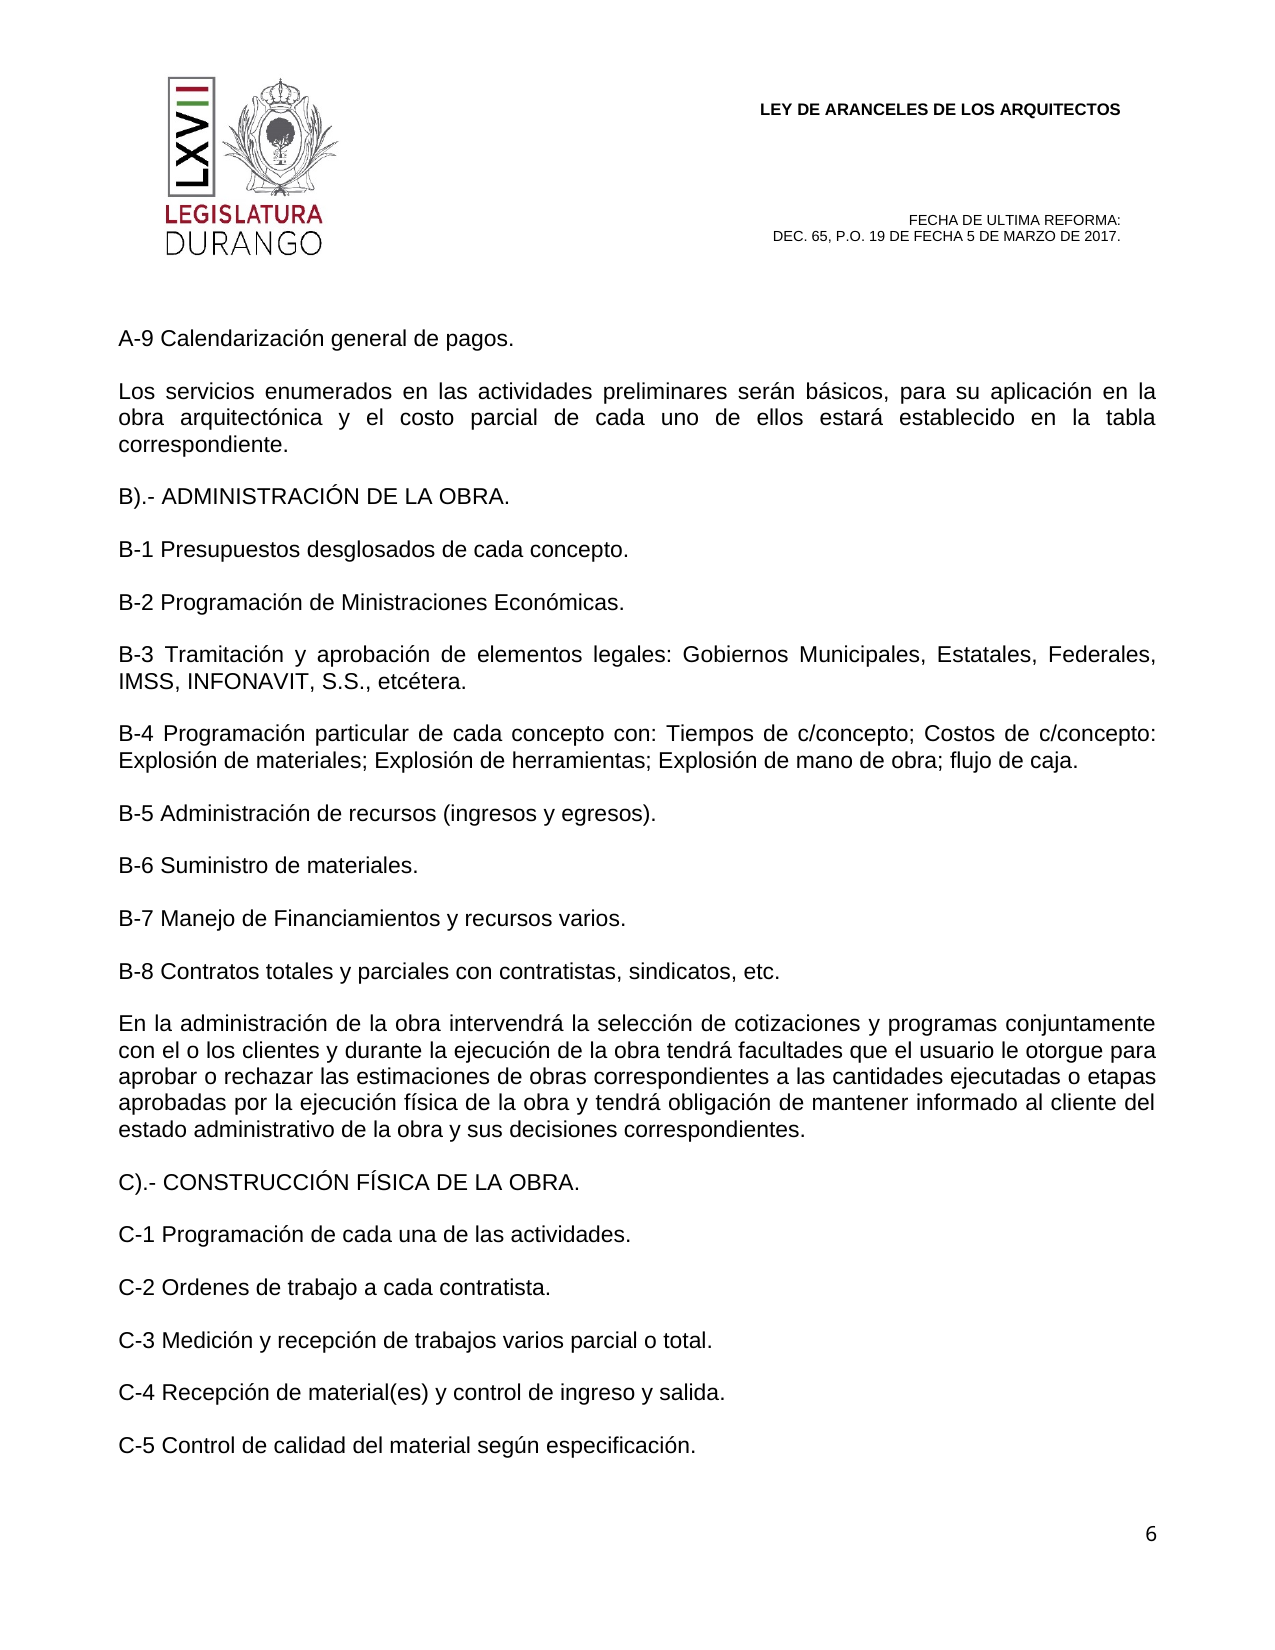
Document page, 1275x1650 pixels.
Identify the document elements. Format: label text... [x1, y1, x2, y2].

text B-1 Presupuestos desglosados de cada concepto. [118, 536, 1157, 562]
text C).- CONSTRUCCIÓN FÍSICA DE LA OBRA. [118, 1168, 1157, 1195]
text En la administración de la obra intervendrá la selección de cotizaciones y programas conjuntamente con el o los clientes y durante la ejecución de la obra tendrá facultades que el usuario le otorgue para aprobar o rechazar las estimaciones de obras correspondientes a las cantidades ejecutadas o etapas aprobadas por la ejecución física de la obra y tendrá obligación de mantener informado al cliente del estado administrativo de la obra y sus decisiones correspondientes. [118, 1010, 1157, 1142]
text B-7 Manejo de Financiamientos y recursos varios. [118, 905, 1157, 931]
text C-3 Medición y recepción de trabajos varios parcial o total. [118, 1327, 1157, 1353]
text A-9 Calendarización general de pagos. [118, 325, 1157, 351]
picture [163, 73, 341, 258]
text B).- ADMINISTRACIÓN DE LA OBRA. [118, 483, 1157, 509]
text Los servicios enumerados en las actividades preliminares serán básicos, para su aplicación en la obra arquitectónica y el costo parcial de cada uno de ellos estará establecido en la tabla correspondiente. [118, 378, 1157, 457]
text B-4 Programación particular de cada concepto con: Tiempos de c/concepto; Costos de c/concepto: Explosión de materiales; Explosión de herramientas; Explosión de mano de obra; flujo de caja. [118, 720, 1157, 773]
text B-2 Programación de Ministraciones Económicas. [118, 589, 1157, 615]
text C-1 Programación de cada una de las actividades. [118, 1221, 1157, 1247]
text C-5 Control de calidad del material según especificación. [118, 1432, 1157, 1458]
text C-4 Recepción de material(es) y control de ingreso y salida. [118, 1379, 1157, 1406]
text B-5 Administración de recursos (ingresos y egresos). [118, 799, 1157, 826]
text B-8 Contratos totales y parciales con contratistas, sindicatos, etc. [118, 958, 1157, 984]
text C-2 Ordenes de trabajo a cada contratista. [118, 1274, 1157, 1300]
text B-3 Tramitación y aprobación de elementos legales: Gobiernos Municipales, Estatales, Federales, IMSS, INFONAVIT, S.S., etcétera. [118, 641, 1157, 694]
text B-6 Suministro de materiales. [118, 852, 1157, 878]
